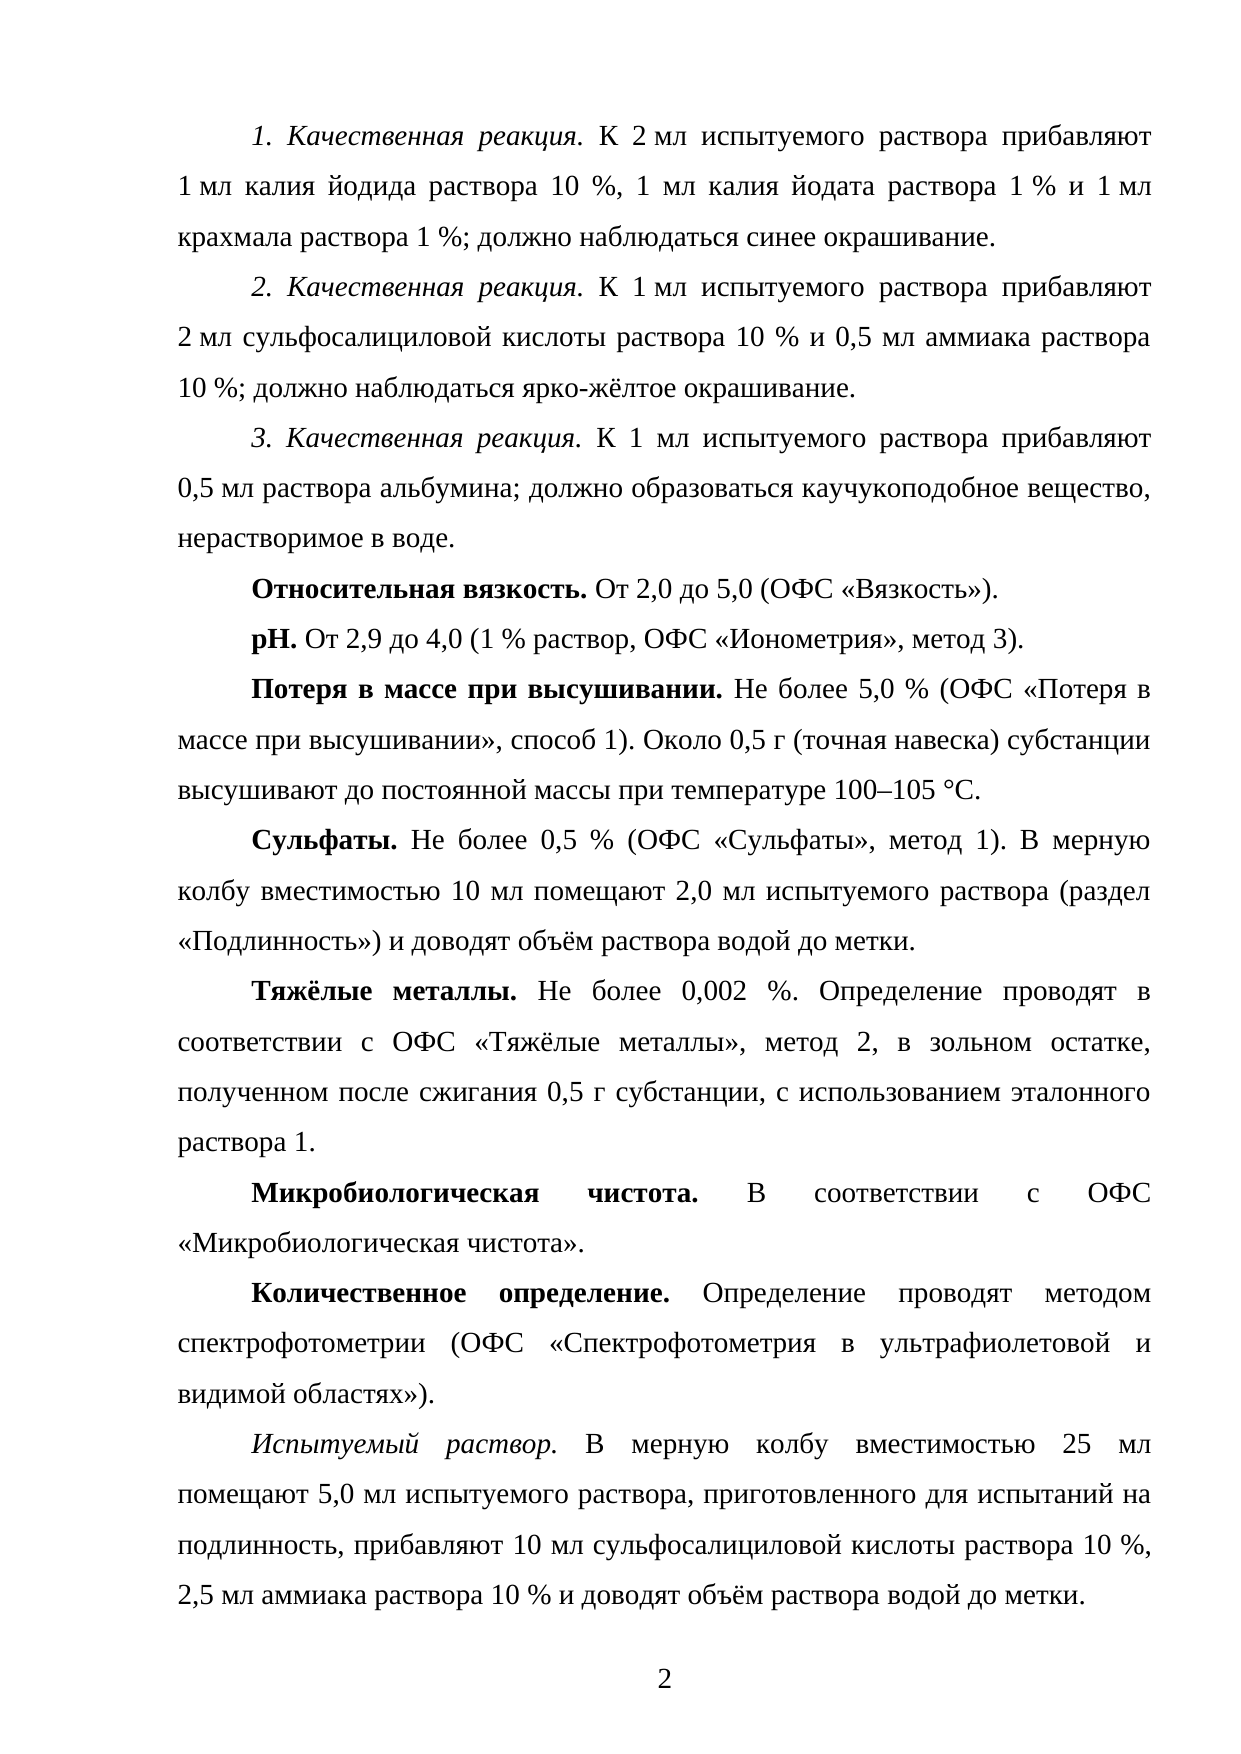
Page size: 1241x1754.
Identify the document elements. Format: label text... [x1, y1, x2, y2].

text Количественное определение. Определение проводят методом спектрофотометрии (ОФС «Спектрофотометрия в ультрафиолетовой и видимой областях»). [177, 1275, 1152, 1409]
text 1. Качественная реакция. К 2 мл испытуемого раствора прибавляют 1 мл калия йодида раствора 10 %, 1 мл калия йодата раствора 1 % и 1 мл крахмала раствора 1 %; должно наблюдаться синее окрашивание. [177, 118, 1152, 252]
text 3. Качественная реакция. К 1 мл испытуемого раствора прибавляют 0,5 мл раствора альбумина; должно образоваться каучукоподобное вещество, нерастворимое в воде. [177, 420, 1152, 554]
text pH. От 2,9 до 4,0 (1 % раствор, ОФС «Ионометрия», метод 3). [177, 621, 1152, 655]
text Потеря в массе при высушивании. Не более 5,0 % (ОФС «Потеря в массе при высушивании», способ 1). Около 0,5 г (точная навеска) субстанции высушивают до постоянной массы при температуре 100–105 °С. [177, 672, 1152, 806]
text Микробиологическая чистота. В соответствии с ОФС «Микробиологическая чистота». [177, 1175, 1152, 1258]
text Испытуемый раствор. В мерную колбу вместимостью 25 мл помещают 5,0 мл испытуемого раствора, приготовленного для испытаний на подлинность, прибавляют 10 мл сульфосалициловой кислоты раствора 10 %, 2,5 мл аммиака раствора 10 % и доводят объём раствора водой до метки. [177, 1426, 1152, 1611]
text Тяжёлые металлы. Не более 0,002 %. Определение проводят в соответствии с ОФС «Тяжёлые металлы», метод 2, в зольном остатке, полученном после сжигания 0,5 г субстанции, с использованием эталонного раствора 1. [177, 973, 1152, 1158]
text 2. Качественная реакция. К 1 мл испытуемого раствора прибавляют 2 мл сульфосалициловой кислоты раствора 10 % и 0,5 мл аммиака раствора 10 %; должно наблюдаться ярко-жёлтое окрашивание. [177, 269, 1152, 403]
text Относительная вязкость. От 2,0 до 5,0 (ОФС «Вязкость»). [177, 571, 1152, 604]
text Сульфаты. Не более 0,5 % (ОФС «Сульфаты», метод 1). В мерную колбу вместимостью 10 мл помещают 2,0 мл испытуемого раствора (раздел «Подлинность») и доводят объём раствора водой до метки. [177, 822, 1152, 957]
